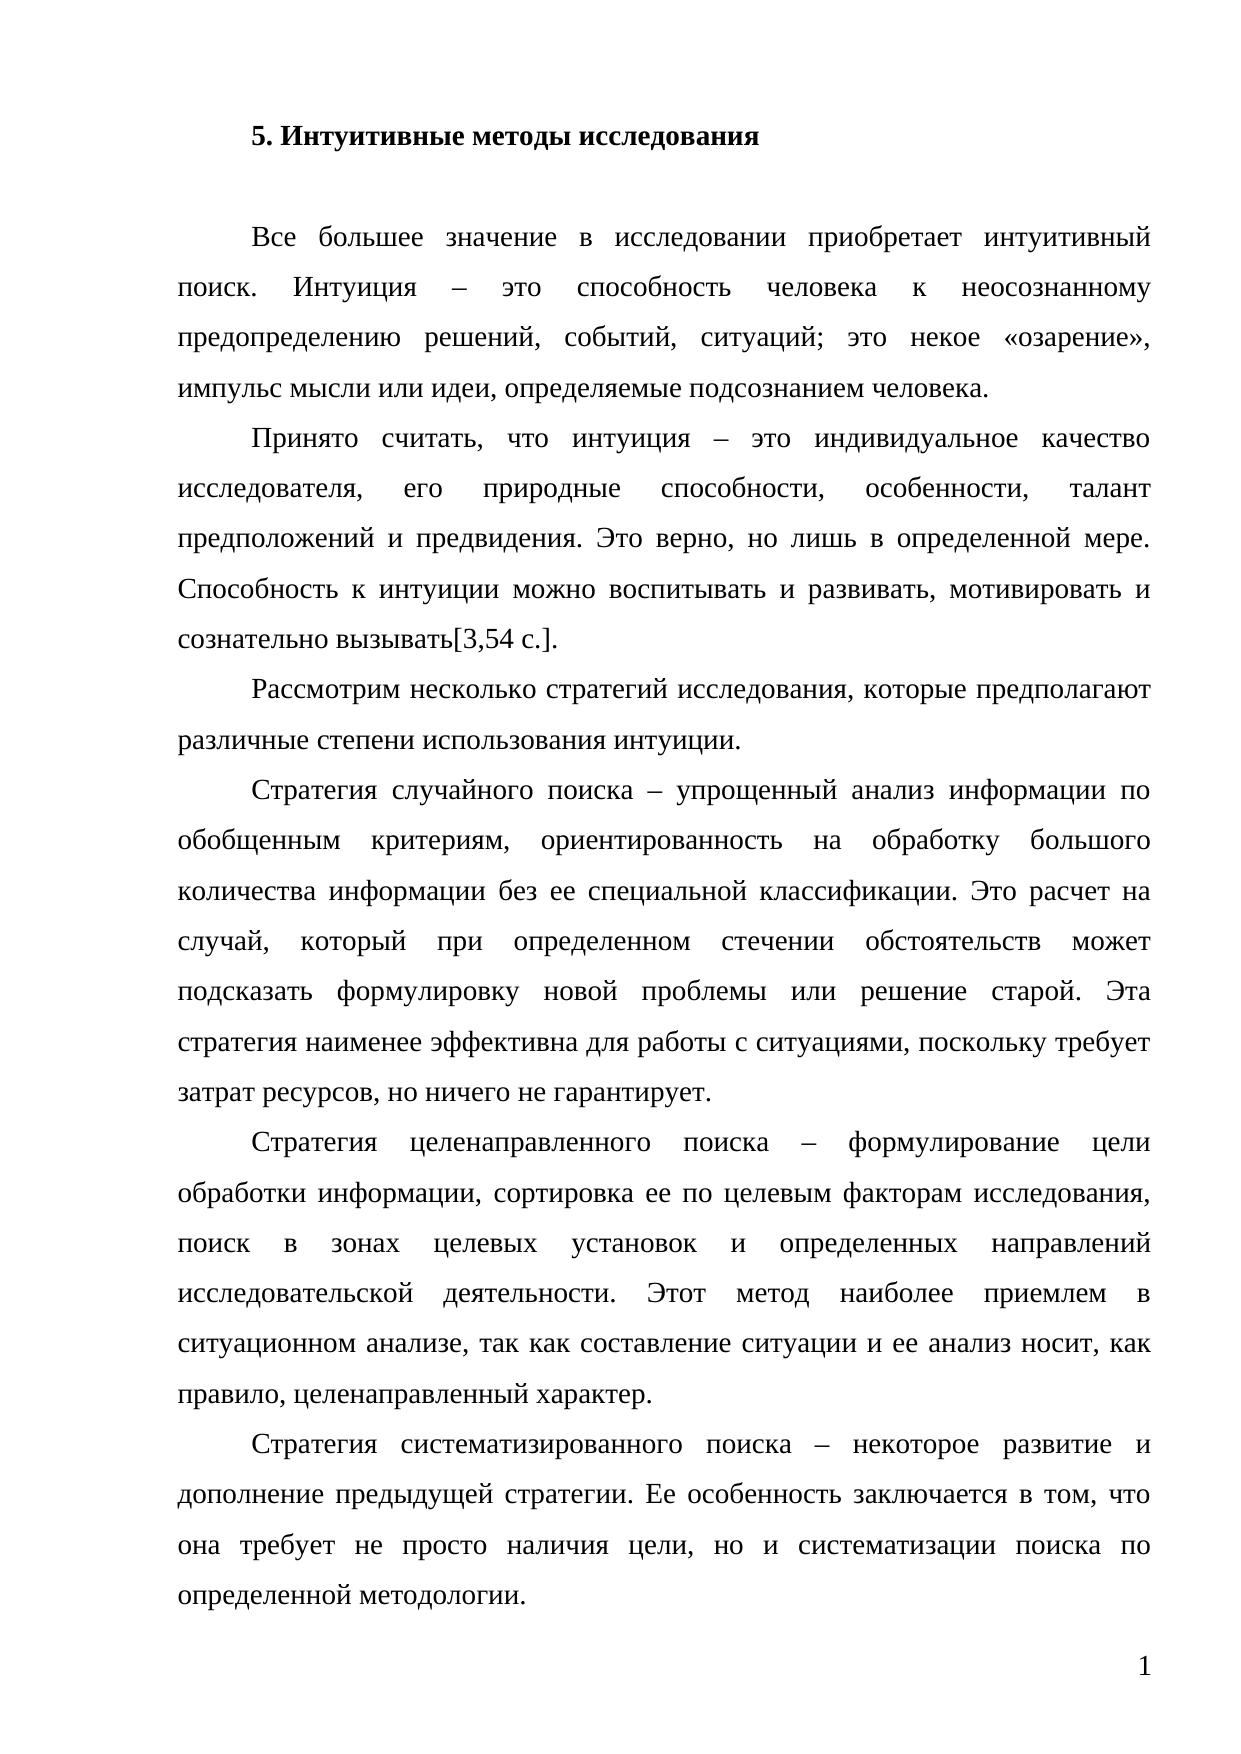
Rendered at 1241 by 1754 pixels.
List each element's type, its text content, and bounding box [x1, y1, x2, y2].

text Стратегия целенаправленного поиска – формулирование цели обработки информации, сортировка ее по целевым факторам исследования, поиск в зонах целевых установок и определенных направлений исследовательской деятельности. Этот метод наиболее приемлем в ситуационном анализе, так как составление ситуации и ее анализ носит, как правило, целенаправленный характер. [177, 1124, 1152, 1409]
subtitle 5. Интуитивные методы исследования [177, 118, 1152, 152]
text Все большее значение в исследовании приобретает интуитивный поиск. Интуиция – это способность человека к неосознанному предопределению решений, событий, ситуаций; это некое «озарение», импульс мысли или идеи, определяемые подсознанием человека. [177, 219, 1152, 403]
text Стратегия случайного поиска – упрощенный анализ информации по обобщенным критериям, ориентированность на обработку большого количества информации без ее специальной классификации. Это расчет на случай, который при определенном стечении обстоятельств может подсказать формулировку новой проблемы или решение старой. Эта стратегия наименее эффективна для работы с ситуациями, поскольку требует затрат ресурсов, но ничего не гарантирует. [177, 772, 1152, 1108]
text Рассмотрим несколько стратегий исследования, которые предполагают различные степени использования интуиции. [177, 672, 1152, 755]
text Принято считать, что интуиция – это индивидуальное качество исследователя, его природные способности, особенности, талант предположений и предвидения. Это верно, но лишь в определенной мере. Способность к интуиции можно воспитывать и развивать, мотивировать и сознательно вызывать[3,54 с.]. [177, 420, 1152, 655]
text Стратегия систематизированного поиска – некоторое развитие и дополнение предыдущей стратегии. Ее особенность заключается в том, что она требует не просто наличия цели, но и систематизации поиска по определенной методологии. [177, 1426, 1152, 1611]
